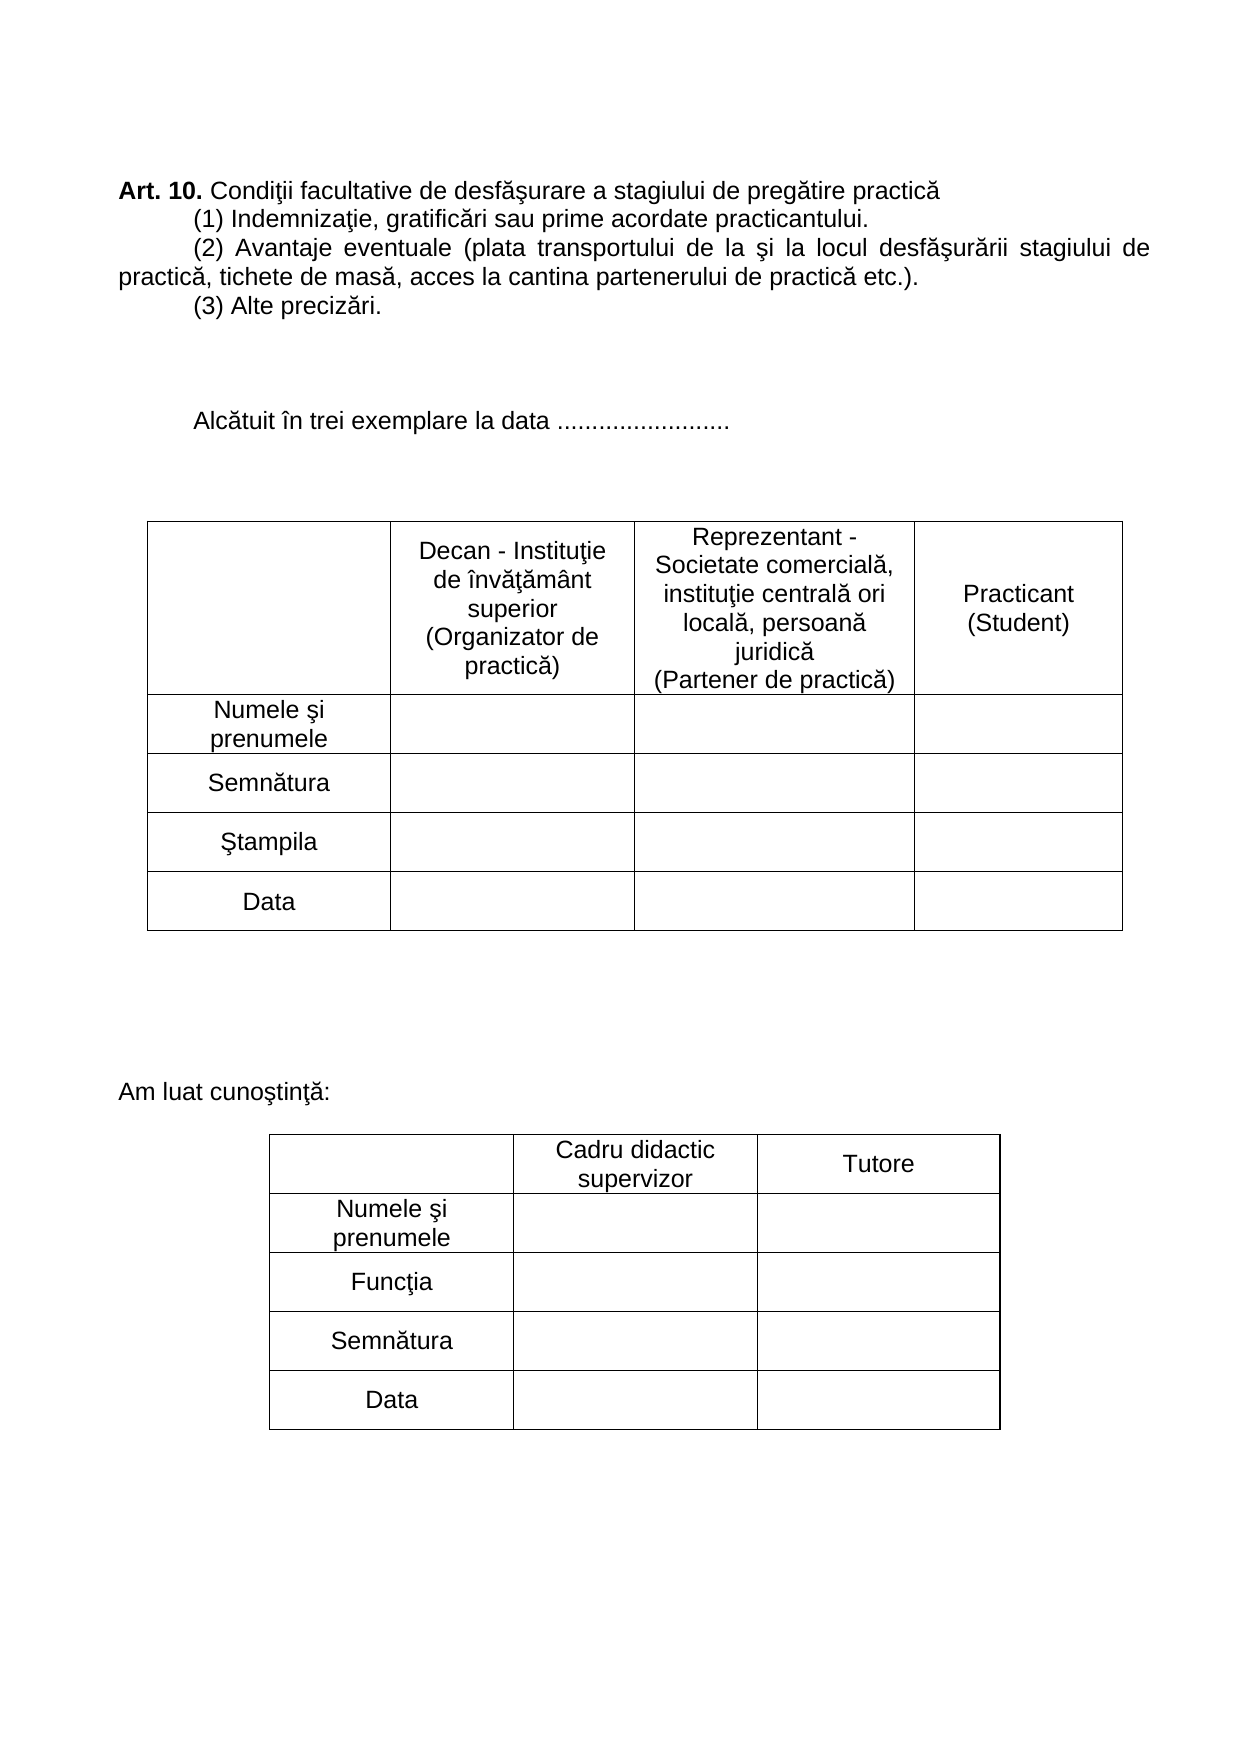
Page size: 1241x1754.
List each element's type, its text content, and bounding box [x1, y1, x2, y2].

table_cell [514, 1194, 757, 1252]
table_cell [514, 1371, 757, 1429]
table_cell [915, 872, 1122, 930]
table_cell Data [148, 872, 390, 930]
table_cell [758, 1194, 999, 1252]
table_cell [915, 813, 1122, 871]
text (3) Alte precizări. [118, 291, 1152, 319]
table_cell Numele şi prenumele [270, 1194, 513, 1252]
table_cell [514, 1312, 757, 1370]
table_cell [391, 695, 634, 753]
table_header Practicant (Student) [915, 522, 1122, 694]
text Alcătuit în trei exemplare la data ......................... [118, 406, 1152, 434]
text (1) Indemnizaţie, gratificări sau prime acordate practicantului. [118, 204, 1152, 233]
table_cell [635, 695, 914, 753]
table_cell [635, 813, 914, 871]
text (2) Avantaje eventuale (plata transportului de la şi la locul desfăşurării stagiului de practică, tichete de masă, acces la cantina partenerului de practică etc.). [118, 233, 1152, 291]
table_header [148, 522, 390, 694]
table_cell Semnătura [270, 1312, 513, 1370]
table_header [270, 1135, 513, 1192]
table_header Cadru didactic supervizor [514, 1135, 757, 1192]
table_cell [514, 1253, 757, 1311]
table_cell [391, 754, 634, 812]
text Am luat cunoştinţă: [118, 1076, 1152, 1105]
table_cell Ştampila [148, 813, 390, 871]
table_cell Data [270, 1371, 513, 1429]
table_cell Funcţia [270, 1253, 513, 1311]
table_header Reprezentant - Societate comercială, instituţie centrală ori locală, persoană juridică (Partener de practică) [635, 522, 914, 694]
table_cell [758, 1312, 999, 1370]
table_cell [391, 872, 634, 930]
table_cell [915, 754, 1122, 812]
table_cell [758, 1371, 999, 1429]
table_cell [915, 695, 1122, 753]
table_header Tutore [758, 1135, 999, 1192]
table_header Decan - Instituţie de învăţământ superior (Organizator de practică) [391, 522, 634, 694]
table_cell Semnătura [148, 754, 390, 812]
table_cell [635, 872, 914, 930]
text Art. 10. Condiţii facultative de desfăşurare a stagiului de pregătire practică [118, 176, 1152, 204]
table_cell [635, 754, 914, 812]
table_cell [391, 813, 634, 871]
table_cell Numele şi prenumele [148, 695, 390, 753]
table_cell [758, 1253, 999, 1311]
